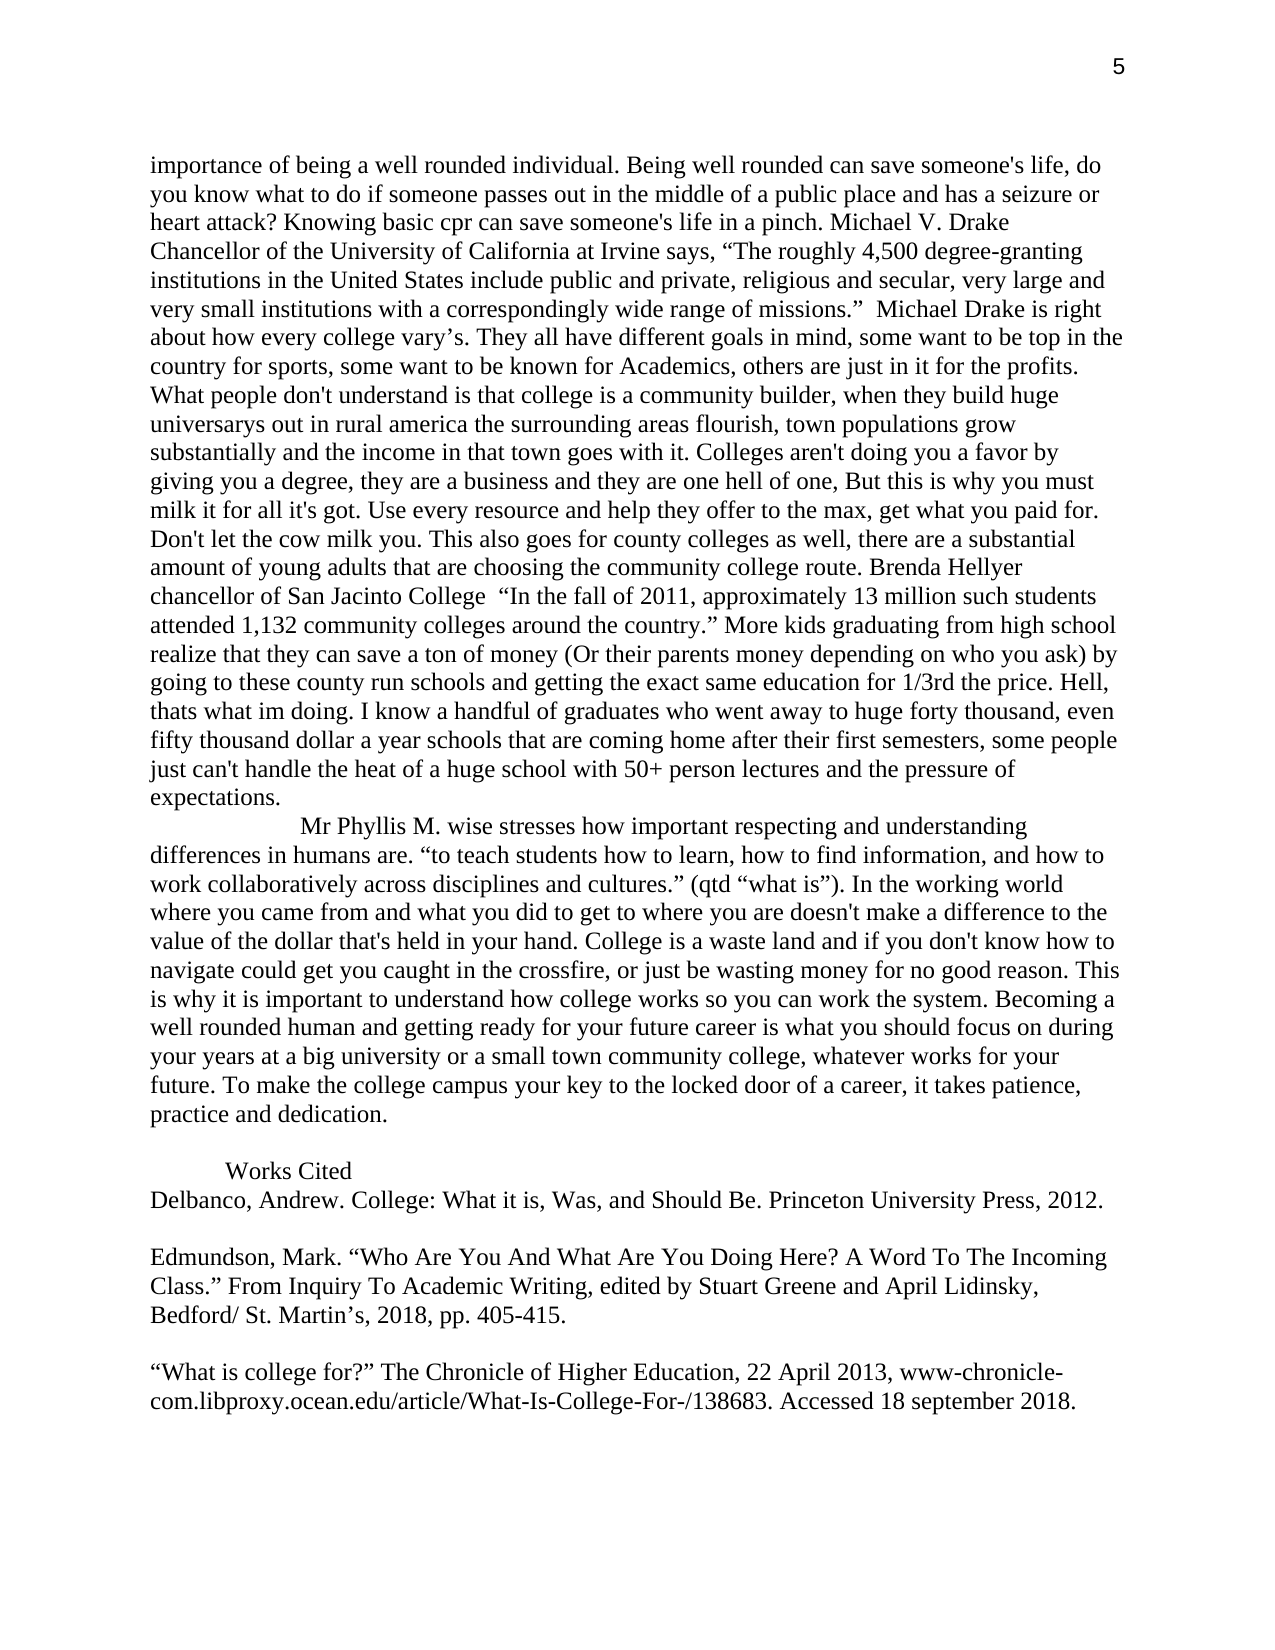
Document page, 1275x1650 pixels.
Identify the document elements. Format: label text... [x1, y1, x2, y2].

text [150, 150, 1125, 811]
text Delbanco, Andrew. College: What it is, Was, and Should Be. Princeton University Press, 2012. [150, 1185, 1125, 1214]
text Edmundson, Mark. “Who Are You And What Are You Doing Here? A Word To The Incoming Class.” From Inquiry To Academic Writing, edited by Stuart Greene and April Lidinsky, Bedford/ St. Martin’s, 2018, pp. 405-415. [150, 1242, 1125, 1329]
text Mr Phyllis M. wise stresses how important respecting and understanding differences in humans are. “to teach students how to learn, how to find information, and how to work collaboratively across disciplines and cultures.” (qtd “what is”). In the working world where you came from and what you did to get to where you are doesn't make a difference to the value of the dollar that's held in your hand. College is a waste land and if you don't know how to navigate could get you caught in the crossfire, or just be wasting money for no good reason. This is why it is important to understand how college works so you can work the system. Becoming a well rounded human and getting ready for your future career is what you should focus on during your years at a big university or a small town community college, whatever works for your future. To make the college campus your key to the locked door of a career, it takes patience, practice and dedication. [150, 811, 1125, 1127]
text “What is college for?” The Chronicle of Higher Education, 22 April 2013, www-chronicle-com.libproxy.ocean.edu/article/What-Is-College-For-/138683. Accessed 18 september 2018. [150, 1357, 1125, 1415]
text Works Cited [150, 1156, 1125, 1185]
